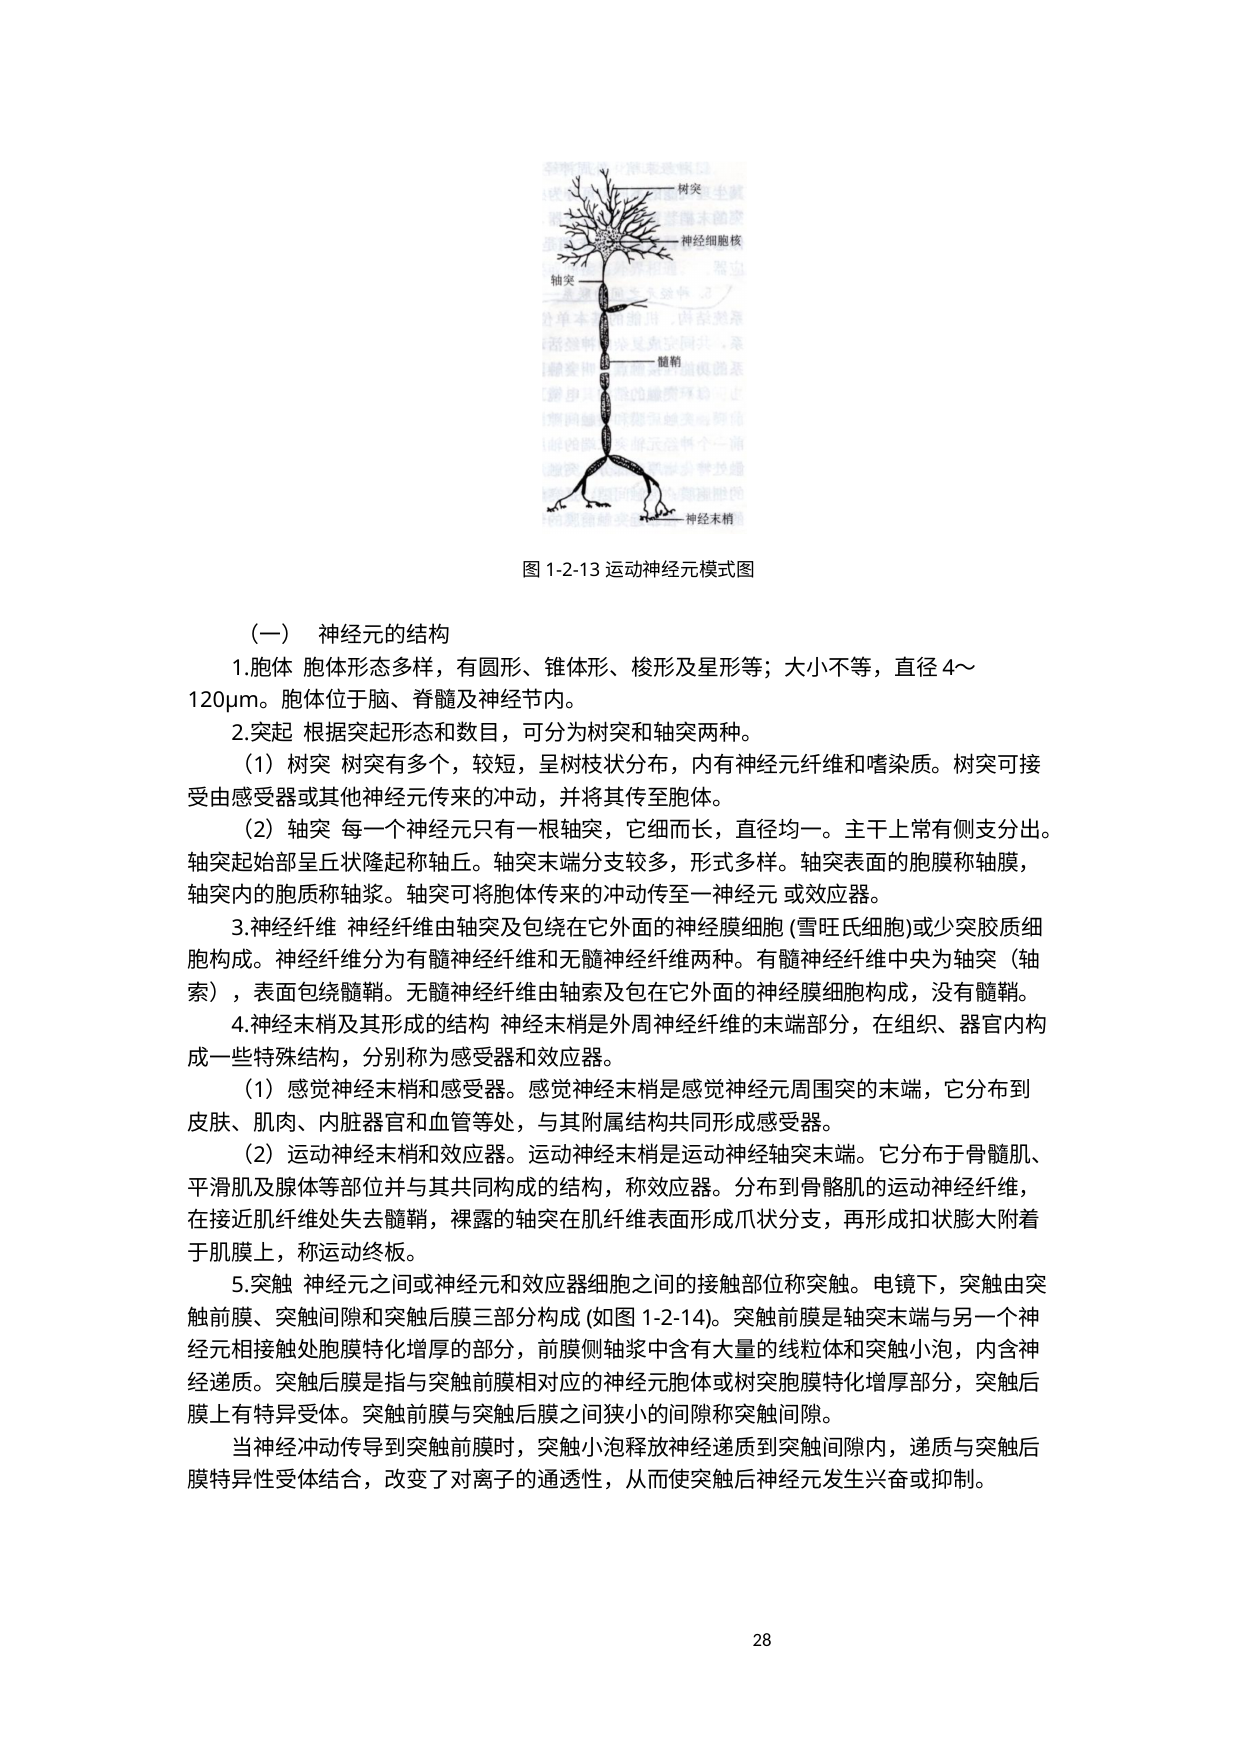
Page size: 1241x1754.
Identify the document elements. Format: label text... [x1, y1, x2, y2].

list 3.神经纤维 神经纤维由轴突及包绕在它外面的神经膜细胞 (雪旺氏细胞)或少突胶质细胞构成。神经纤维分为有髓神经纤维和无髓神经纤维两种。有髓神经纤维中央为轴突（轴索），表面包绕髓鞘。无髓神经纤维由轴索及包在它外面的神经膜细胞构成，没有髓鞘。 [187, 909, 1053, 1007]
list 5.突触 神经元之间或神经元和效应器细胞之间的接触部位称突触。电镜下，突触由突触前膜、突触间隙和突触后膜三部分构成 (如图1-2-14)。突触前膜是轴突末端与另一个神经元相接触处胞膜特化增厚的部分，前膜侧轴浆中含有大量的线粒体和突触小泡，内含神经递质。突触后膜是指与突触前膜相对应的神经元胞体或树突胞膜特化增厚部分，突触后膜上有特异受体。突触前膜与突触后膜之间狭小的间隙称突触间隙。 [187, 1267, 1053, 1429]
list 2.突起 根据突起形态和数目，可分为树突和轴突两种。 [187, 714, 1053, 747]
list 神经元的结构 [238, 617, 1053, 649]
list （1）感觉神经末梢和感受器。感觉神经末梢是感觉神经元周围突的末端，它分布到皮肤、肌肉、内脏器官和血管等处，与其附属结构共同形成感受器。 [187, 1072, 1053, 1137]
picture [543, 162, 747, 533]
list （2）运动神经末梢和效应器。运动神经末梢是运动神经轴突末端。它分布于骨髓肌、平滑肌及腺体等部位并与其共同构成的结构，称效应器。分布到骨骼肌的运动神经纤维，在接近肌纤维处失去髓鞘，裸露的轴突在肌纤维表面形成爪状分支，再形成扣状膨大附着于肌膜上，称运动终板。 [187, 1137, 1053, 1267]
list 1.胞体 胞体形态多样，有圆形、锥体形、梭形及星形等；大小不等，直径4～120μm。胞体位于脑、脊髓及神经节内。 [187, 649, 1053, 714]
list （2）轴突 每一个神经元只有一根轴突，它细而长，直径均一。主干上常有侧支分出。轴突起始部呈丘状隆起称轴丘。轴突末端分支较多，形式多样。轴突表面的胞膜称轴膜，轴突内的胞质称轴浆。轴突可将胞体传来的冲动传至一神经元 或效应器。 [187, 812, 1053, 909]
list 4.神经末梢及其形成的结构 神经末梢是外周神经纤维的末端部分，在组织、器官内构成一些特殊结构，分别称为感受器和效应器。 [187, 1007, 1053, 1072]
list （1）树突 树突有多个，较短，呈树枝状分布，内有神经元纤维和嗜染质。树突可接受由感受器或其他神经元传来的冲动，并将其传至胞体。 [187, 747, 1053, 812]
list 图1-2-13 运动神经元模式图 [187, 552, 1053, 584]
list 当神经冲动传导到突触前膜时，突触小泡释放神经递质到突触间隙内，递质与突触后膜特异性受体结合，改变了对离子的通透性，从而使突触后神经元发生兴奋或抑制。 [187, 1429, 1053, 1494]
